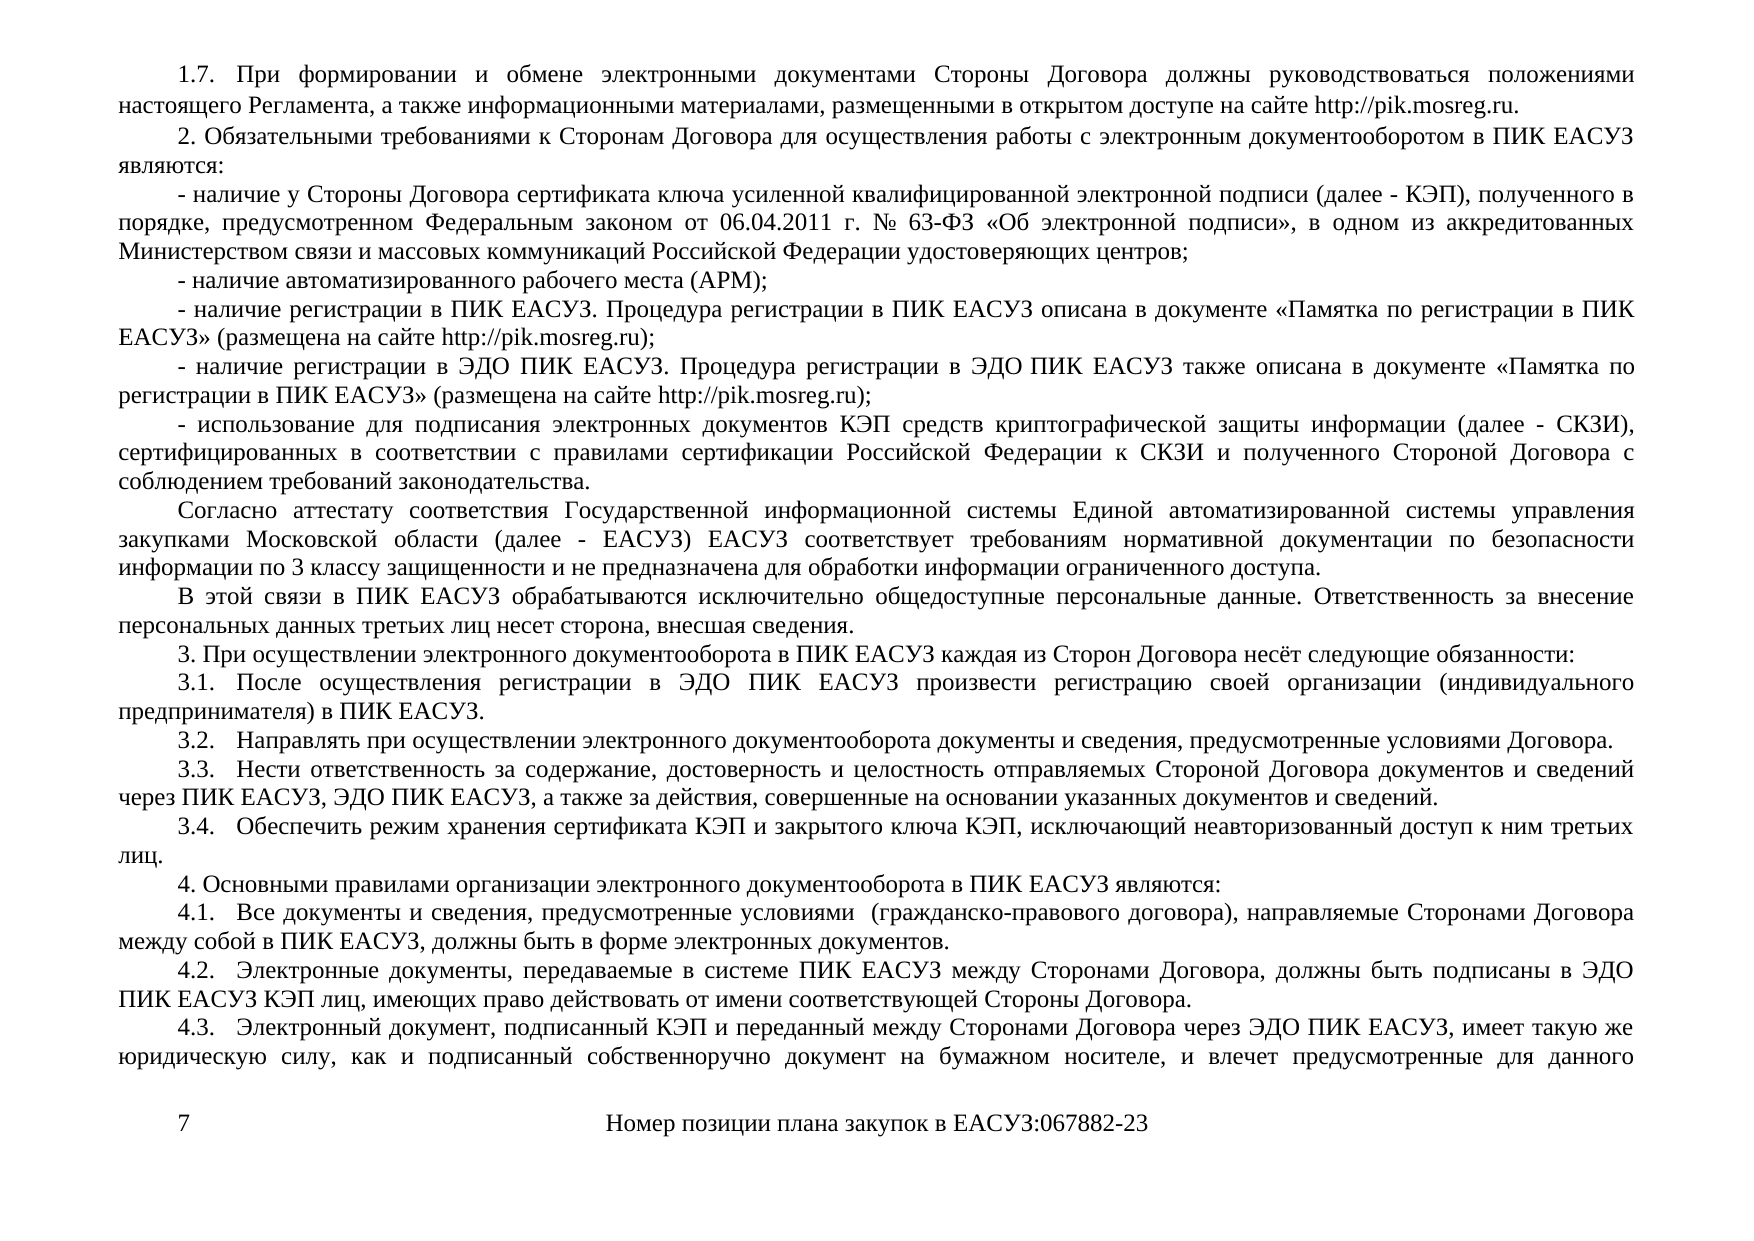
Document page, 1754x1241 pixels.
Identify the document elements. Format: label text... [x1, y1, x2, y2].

list - использование для подписания электронных документов КЭП средств криптографической защиты информации (далее - СКЗИ), сертифицированных в соответствии с правилами сертификации Российской Федерации к СКЗИ и полученного Стороной Договора с соблюдением требований законодательства. [118, 409, 1636, 495]
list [118, 1012, 1636, 1070]
list 3.3. Нести ответственность за содержание, достоверность и целостность отправляемых Стороной Договора документов и сведений через ПИК ЕАСУЗ, ЭДО ПИК ЕАСУЗ, а также за действия, совершенные на основании указанных документов и сведений. [118, 754, 1636, 811]
list 4.2. Электронные документы, передаваемые в системе ПИК ЕАСУЗ между Сторонами Договора, должны быть подписаны в ЭДО ПИК ЕАСУЗ КЭП лиц, имеющих право действовать от имени соответствующей Стороны Договора. [118, 955, 1636, 1012]
list 3.1. После осуществления регистрации в ЭДО ПИК ЕАСУЗ произвести регистрацию своей организации (индивидуального предпринимателя) в ПИК ЕАСУЗ. [118, 667, 1636, 725]
list - наличие у Стороны Договора сертификата ключа усиленной квалифицированной электронной подписи (далее - КЭП), полученного в порядке, предусмотренном Федеральным законом от 06.04.2011 г. № 63-ФЗ «Об электронной подписи», в одном из аккредитованных Министерством связи и массовых коммуникаций Российской Федерации удостоверяющих центров; [118, 179, 1636, 265]
list 3.4. Обеспечить режим хранения сертификата КЭП и закрытого ключа КЭП, исключающий неавторизованный доступ к ним третьих лиц. [118, 811, 1636, 869]
list 4.1. Все документы и сведения, предусмотренные условиями (гражданско-правового договора), направляемые Сторонами Договора между собой в ПИК ЕАСУЗ, должны быть в форме электронных документов. [118, 897, 1636, 955]
list Согласно аттестату соответствия Государственной информационной системы Единой автоматизированной системы управления закупками Московской области (далее - ЕАСУЗ) ЕАСУЗ соответствует требованиям нормативной документации по безопасности информации по 3 классу защищенности и не предназначена для обработки информации ограниченного доступа. [118, 495, 1636, 581]
list - наличие регистрации в ЭДО ПИК ЕАСУЗ. Процедура регистрации в ЭДО ПИК ЕАСУЗ также описана в документе «Памятка по регистрации в ПИК ЕАСУЗ» (размещена на сайте http://pik.mosreg.ru); [118, 351, 1636, 409]
list В этой связи в ПИК ЕАСУЗ обрабатываются исключительно общедоступные персональные данные. Ответственность за внесение персональных данных третьих лиц несет сторона, внесшая сведения. [118, 581, 1636, 639]
list 3.2. Направлять при осуществлении электронного документооборота документы и сведения, предусмотренные условиями Договора. [118, 725, 1636, 754]
list - наличие регистрации в ПИК ЕАСУЗ. Процедура регистрации в ПИК ЕАСУЗ описана в документе «Памятка по регистрации в ПИК ЕАСУЗ» (размещена на сайте http://pik.mosreg.ru); [118, 294, 1636, 351]
list При формировании и обмене электронными документами Стороны Договора должны руководствоваться положениями настоящего Регламента, а также информационными материалами, размещенными в открытом доступе на сайте http://pik.mosreg.ru. [118, 59, 1636, 119]
list 4. Основными правилами организации электронного документооборота в ПИК ЕАСУЗ являются: [118, 869, 1636, 897]
list - наличие автоматизированного рабочего места (АРМ); [118, 265, 1636, 294]
list 3. При осуществлении электронного документооборота в ПИК ЕАСУЗ каждая из Сторон Договора несёт следующие обязанности: [118, 639, 1636, 667]
list 2. Обязательными требованиями к Сторонам Договора для осуществления работы с электронным документооборотом в ПИК ЕАСУЗ являются: [118, 121, 1636, 179]
